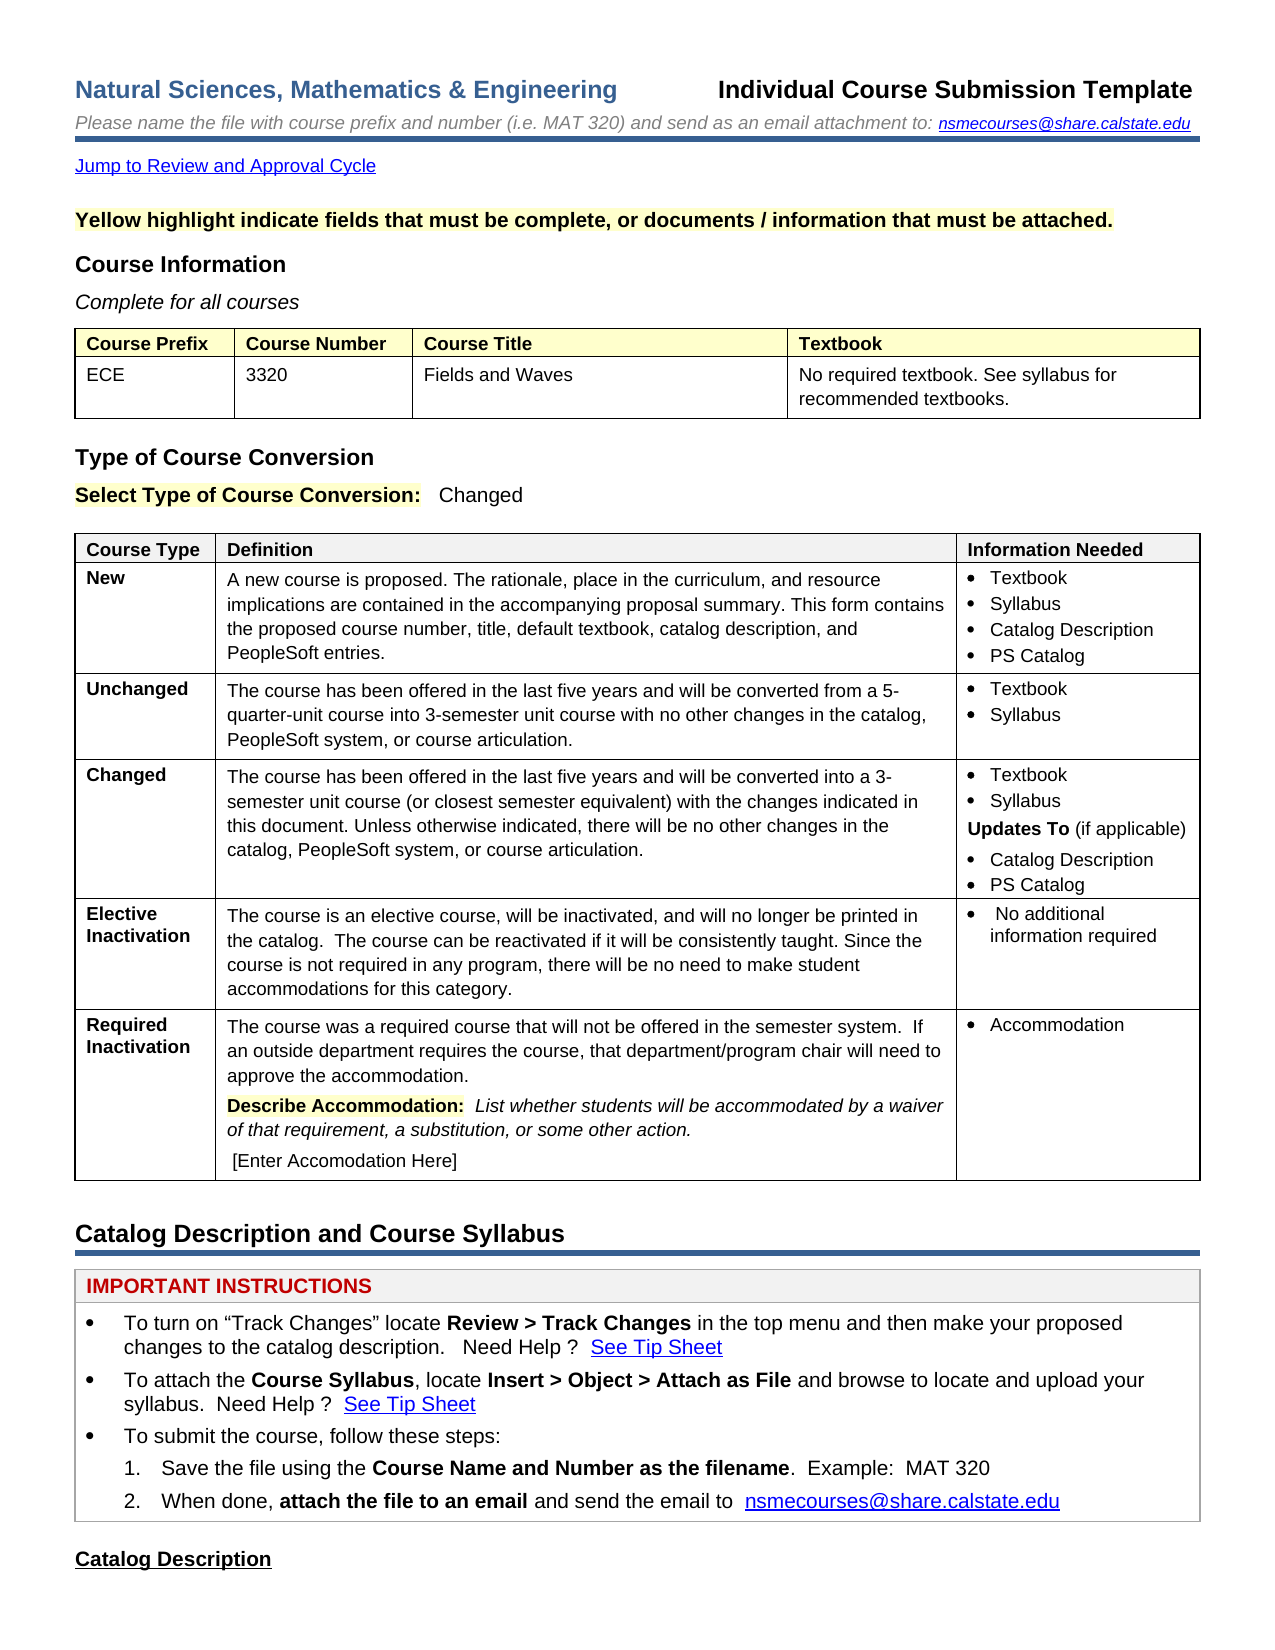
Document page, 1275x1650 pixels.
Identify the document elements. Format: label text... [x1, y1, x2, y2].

table_cell A new course is proposed. The rationale, place in the curriculum, and resource implications are contained in the accompanying proposal summary. This form contains the proposed course number, title, default textbook, catalog description, and PeopleSoft entries. [216, 563, 956, 673]
table_header Textbook [788, 329, 1199, 356]
table_cell [788, 357, 1199, 418]
table_cell Textbook Syllabus Catalog Description PS Catalog [957, 563, 1199, 673]
subtitle Type of Course Conversion [75, 444, 1200, 471]
table_cell The course is an elective course, will be inactivated, and will no longer be printed in the catalog. The course can be reactivated if it will be consistently taught. Since the course is not required in any program, there will be no need to make student accommodations for this category. [216, 899, 956, 1009]
table_cell Unchanged [76, 674, 215, 759]
subtitle Catalog Description [75, 1547, 1200, 1571]
subtitle Catalog Description and Course Syllabus [75, 1219, 1200, 1250]
table_cell No additional information required [957, 899, 1199, 1009]
table_cell The course has been offered in the last five years and will be converted into a 3-semester unit course (or closest semester equivalent) with the changes indicated in this document. Unless otherwise indicated, there will be no other changes in the catalog, PeopleSoft system, or course articulation. [216, 760, 956, 898]
table_cell Textbook Syllabus [957, 674, 1199, 759]
table_header Information Needed [957, 534, 1199, 562]
text Complete for all courses [75, 290, 1200, 314]
text Jump to Review and Approval Cycle [75, 154, 1200, 176]
table_cell Elective Inactivation [76, 899, 215, 1009]
table_cell Changed [76, 760, 215, 898]
table_header Course Title [413, 329, 787, 356]
table_cell To turn on “Track Changes” locate Review > Track Changes in the top menu and then make your proposed changes to the catalog description. Need Help ? See Tip Sheet To attach the Course Syllabus, locate Insert > Object > Attach as File and browse to locate and upload your syllabus. Need Help ? See Tip Sheet To submit the course, follow these steps: Save the file using the Course Name and Number as the filename. Example: MAT 320 When done, attach the file to an email and send the email to nsmecourses@share.calstate.edu [76, 1303, 1199, 1521]
subtitle Course Information [75, 251, 1200, 277]
table_cell Accommodation [957, 1010, 1199, 1180]
table_header IMPORTANT INSTRUCTIONS [76, 1270, 1199, 1302]
text Select Type of Course Conversion: [421, 483, 1200, 507]
table_cell Textbook Syllabus Updates To (if applicable) Catalog Description PS Catalog [957, 760, 1199, 898]
table_header Course Number [235, 329, 412, 356]
subtitle Please name the file with course prefix and number (i.e. MAT 320) and send as an email attachment to: nsmecourses@share.calstate.edu [75, 112, 1200, 136]
table_cell The course has been offered in the last five years and will be converted from a 5-quarter-unit course into 3-semester unit course with no other changes in the catalog, PeopleSoft system, or course articulation. [216, 674, 956, 759]
text Yellow highlight indicate fields that must be complete, or documents / information that must be attached. [75, 207, 1200, 231]
table_header Course Type [76, 534, 215, 562]
subtitle Natural Sciences, Mathematics & Engineering Individual Course Submission Template [75, 75, 1200, 104]
table_header Definition [216, 534, 956, 562]
table_cell The course was a required course that will not be offered in the semester system. If an outside department requires the course, that department/program chair will need to approve the accommodation. Describe Accommodation: List whether students will be accommodated by a waiver of that requirement, a substitution, or some other action. [216, 1010, 956, 1180]
table_header Course Prefix [76, 329, 234, 356]
table_cell New [76, 563, 215, 673]
table_cell Required Inactivation [76, 1010, 215, 1180]
